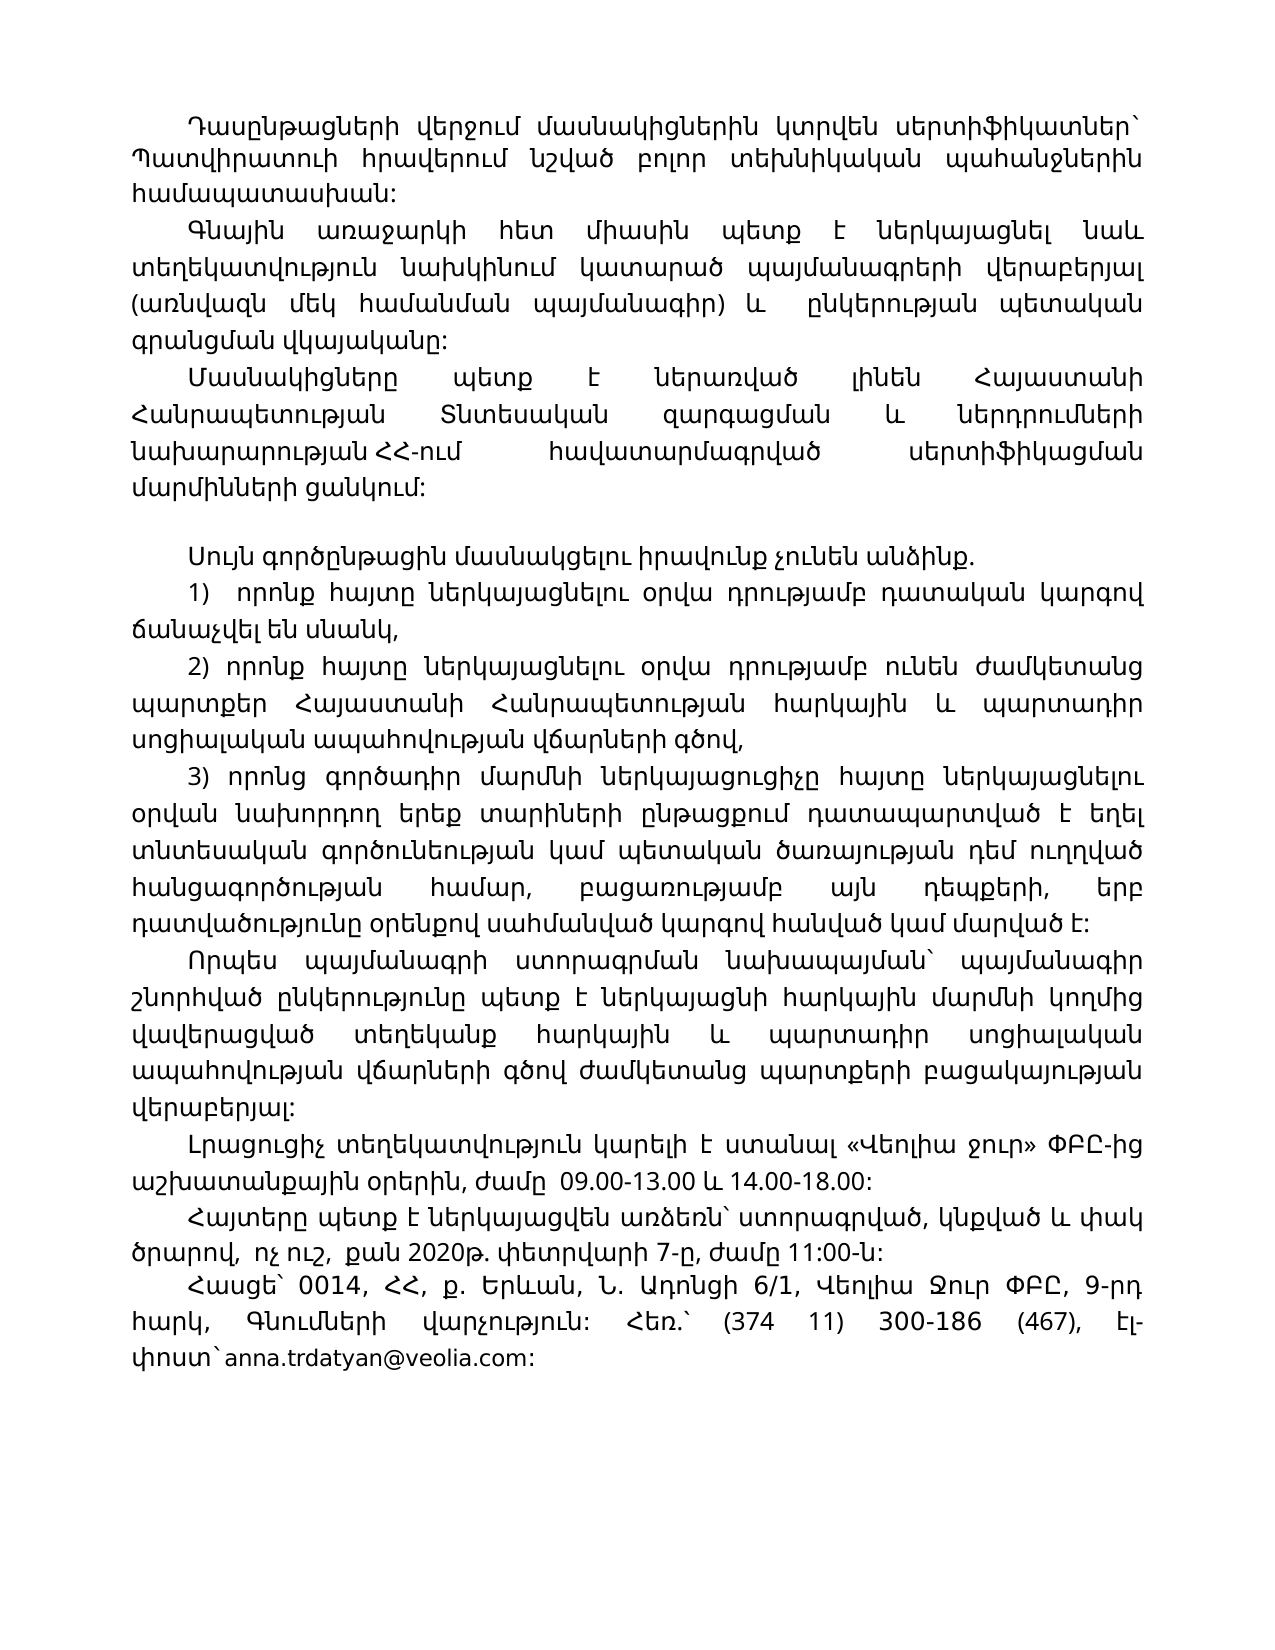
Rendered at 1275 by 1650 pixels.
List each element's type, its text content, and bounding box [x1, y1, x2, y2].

text Մասնակիցները պետք է ներառված լինեն Հայաստանի Հանրապետության Տնտեսական զարգացման և ներդրումների նախարարության ՀՀ-ում հավատարմագրված սերտիֆիկացման մարմինների ցանկում: [131, 360, 1144, 504]
text Որպես պայմանագրի ստորագրման նախապայման՝ պայմանագիր շնորհված ընկերությունը պետք է ներկայացնի հարկային մարմնի կողմից վավերացված տեղեկանք հարկային և պարտադիր սոցիալական ապահովության վճարների գծով ժամկետանց պարտքերի բացակայության վերաբերյալ: [131, 943, 1144, 1124]
text Գնային առաջարկի հետ միասին պետք է ներկայացնել նաև տեղեկատվություն նախկինում կատարած պայմանագրերի վերաբերյալ (առնվազն մեկ համանման պայմանագիր) և ընկերության պետական գրանցման վկայականը: [131, 213, 1144, 357]
text Հայտերը պետք է ներկայացվեն առձեռն՝ ստորագրված, կնքված և փակ ծրարով, ոչ ուշ, քան 2020թ. փետրվարի 7-ը, ժամը 11:00-ն: [131, 1200, 1144, 1269]
text 1) որոնք հայտը ներկայացնելու օրվա դրությամբ դատական կարգով ճանաչվել են սնանկ, [131, 575, 1144, 646]
text Հասցե՝ 0014, ՀՀ, ք. Երևան, Ն. Ադոնցի 6/1, Վեոլիա Ջուր ՓԲԸ, 9-րդ հարկ, Գնումների վարչություն: Հեռ.` (374 11) 300-186 (467), էլ-փոստ`anna.trdatyan@veolia.com: [131, 1271, 1144, 1374]
text 2) որոնք հայտը ներկայացնելու օրվա դրությամբ ունեն ժամկետանց պարտքեր Հայաստանի Հանրապետության հարկային և պարտադիր սոցիալական ապահովության վճարների գծով, [131, 648, 1144, 756]
text 3) որոնց գործադիր մարմնի ներկայացուցիչը հայտը ներկայացնելու օրվան նախորդող երեք տարիների ընթացքում դատապարտված է եղել տնտեսական գործունեության կամ պետական ծառայության դեմ ուղղված հանցագործության համար, բացառությամբ այն դեպքերի, երբ դատվածությունը օրենքով սահմանված կարգով հանված կամ մարված է: [131, 759, 1144, 940]
text Դասընթացների վերջում մասնակիցներին կտրվեն սերտիֆիկատներ` Պատվիրատուի հրավերում նշված բոլոր տեխնիկական պահանջներին համապատասխան: [131, 112, 1144, 210]
text Սույն գործընթացին մասնակցելու իրավունք չունեն անձինք. [131, 538, 1144, 572]
text Լրացուցիչ տեղեկատվություն կարելի է ստանալ «Վեոլիա ջուր» ՓԲԸ-ից աշխատանքային օրերին, ժամը 09.00-13.00 և 14.00-18.00: [131, 1127, 1144, 1197]
